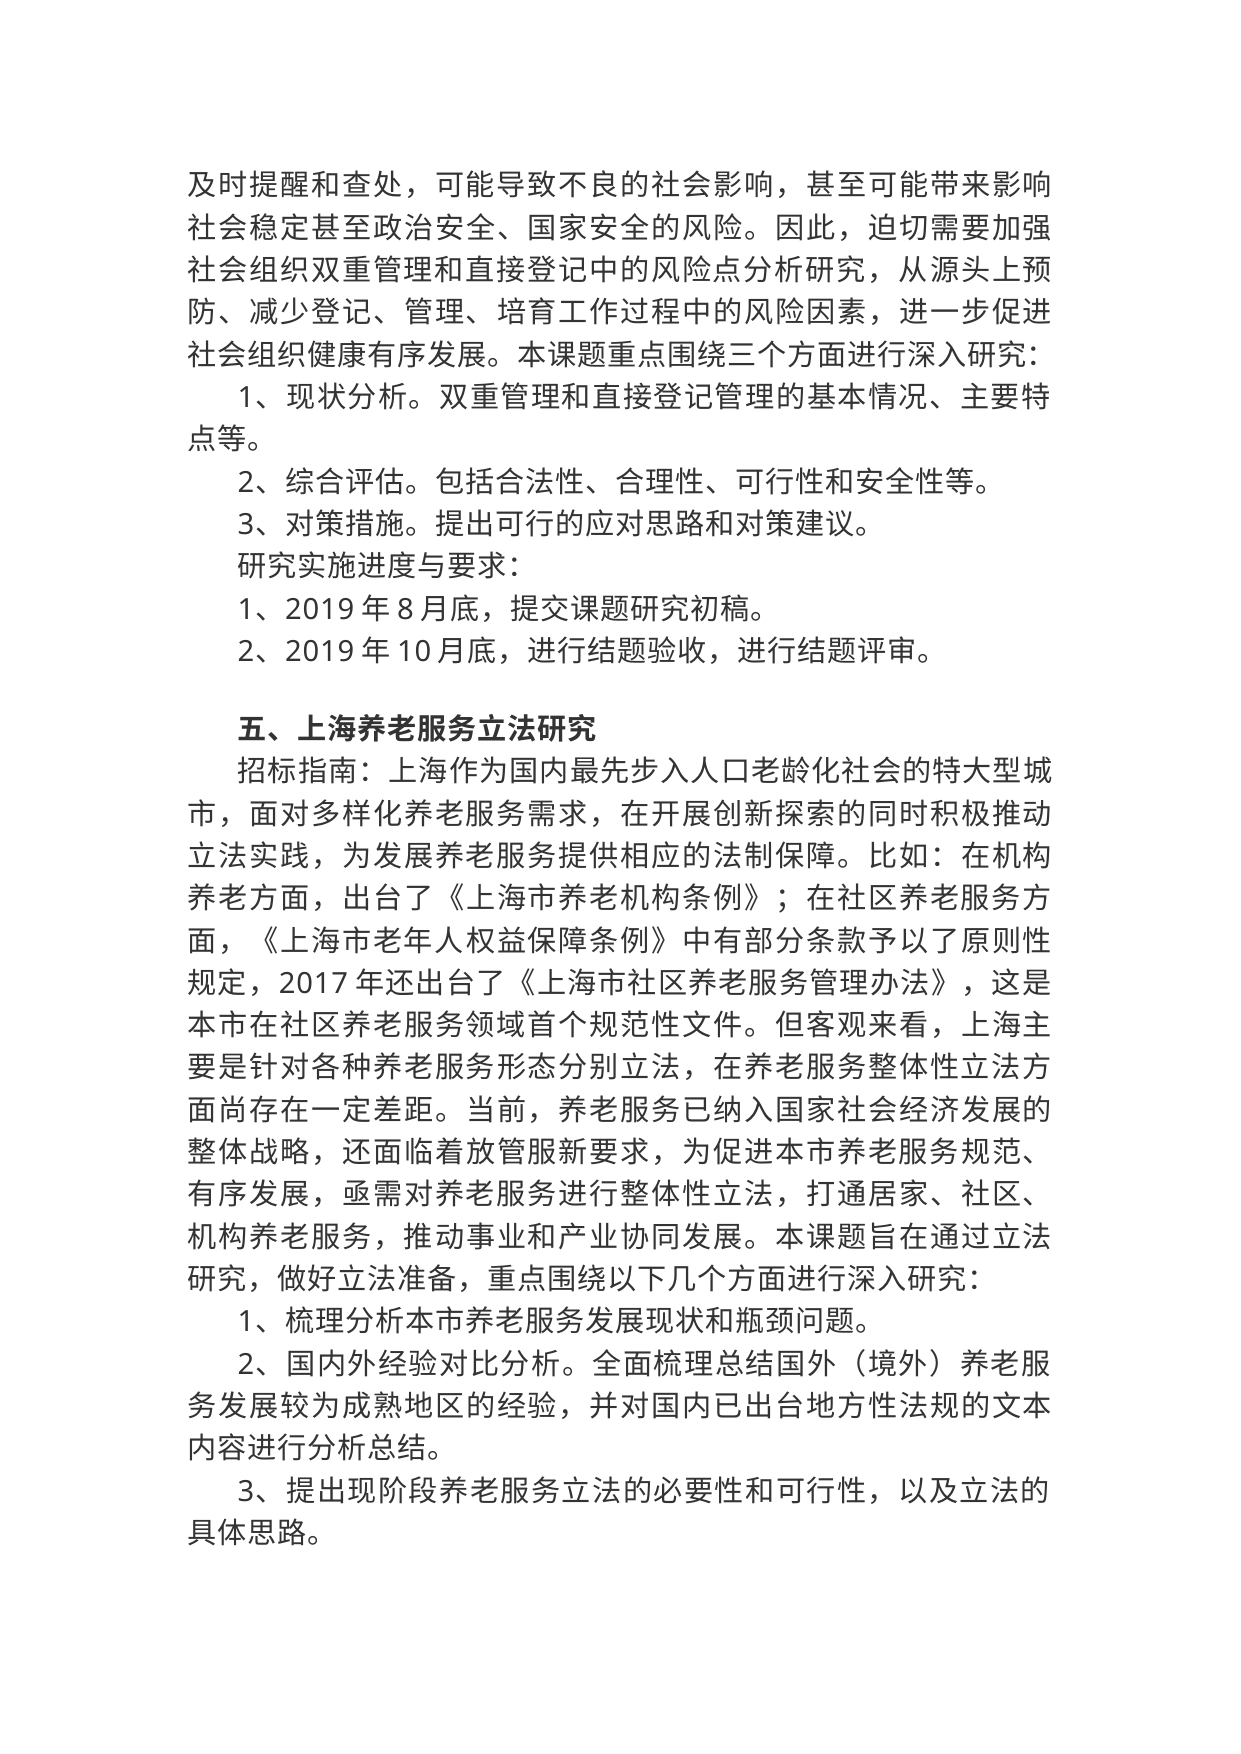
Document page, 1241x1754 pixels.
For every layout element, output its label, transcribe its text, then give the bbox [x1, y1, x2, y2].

text 招标指南：上海作为国内最先步入人口老龄化社会的特大型城市，面对多样化养老服务需求，在开展创新探索的同时积极推动立法实践，为发展养老服务提供相应的法制保障。比如：在机构养老方面，出台了《上海市养老机构条例》；在社区养老服务方面，《上海市老年人权益保障条例》中有部分条款予以了原则性规定，2017年还出台了《上海市社区养老服务管理办法》，这是本市在社区养老服务领域首个规范性文件。但客观来看，上海主要是针对各种养老服务形态分别立法，在养老服务整体性立法方面尚存在一定差距。当前，养老服务已纳入国家社会经济发展的整体战略，还面临着放管服新要求，为促进本市养老服务规范、有序发展，亟需对养老服务进行整体性立法，打通居家、社区、机构养老服务，推动事业和产业协同发展。本课题旨在通过立法研究，做好立法准备，重点围绕以下几个方面进行深入研究： [187, 748, 1053, 1298]
text 1、梳理分析本市养老服务发展现状和瓶颈问题。 [187, 1298, 1053, 1340]
text 3、对策措施。提出可行的应对思路和对策建议。 [187, 501, 1053, 543]
text 1、2019年8月底，提交课题研究初稿。 [187, 585, 1053, 628]
text 1、现状分析。双重管理和直接登记管理的基本情况、主要特点等。 [187, 373, 1053, 458]
text 2、2019年10月底，进行结题验收，进行结题评审。 [187, 628, 1053, 670]
text 3、提出现阶段养老服务立法的必要性和可行性，以及立法的具体思路。 [187, 1467, 1053, 1552]
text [187, 162, 1053, 373]
text 2、国内外经验对比分析。全面梳理总结国外（境外）养老服务发展较为成熟地区的经验，并对国内已出台地方性法规的文本内容进行分析总结。 [187, 1340, 1053, 1467]
text 研究实施进度与要求： [187, 543, 1053, 585]
text 五、上海养老服务立法研究 [187, 706, 1053, 748]
text 2、综合评估。包括合法性、合理性、可行性和安全性等。 [187, 458, 1053, 501]
